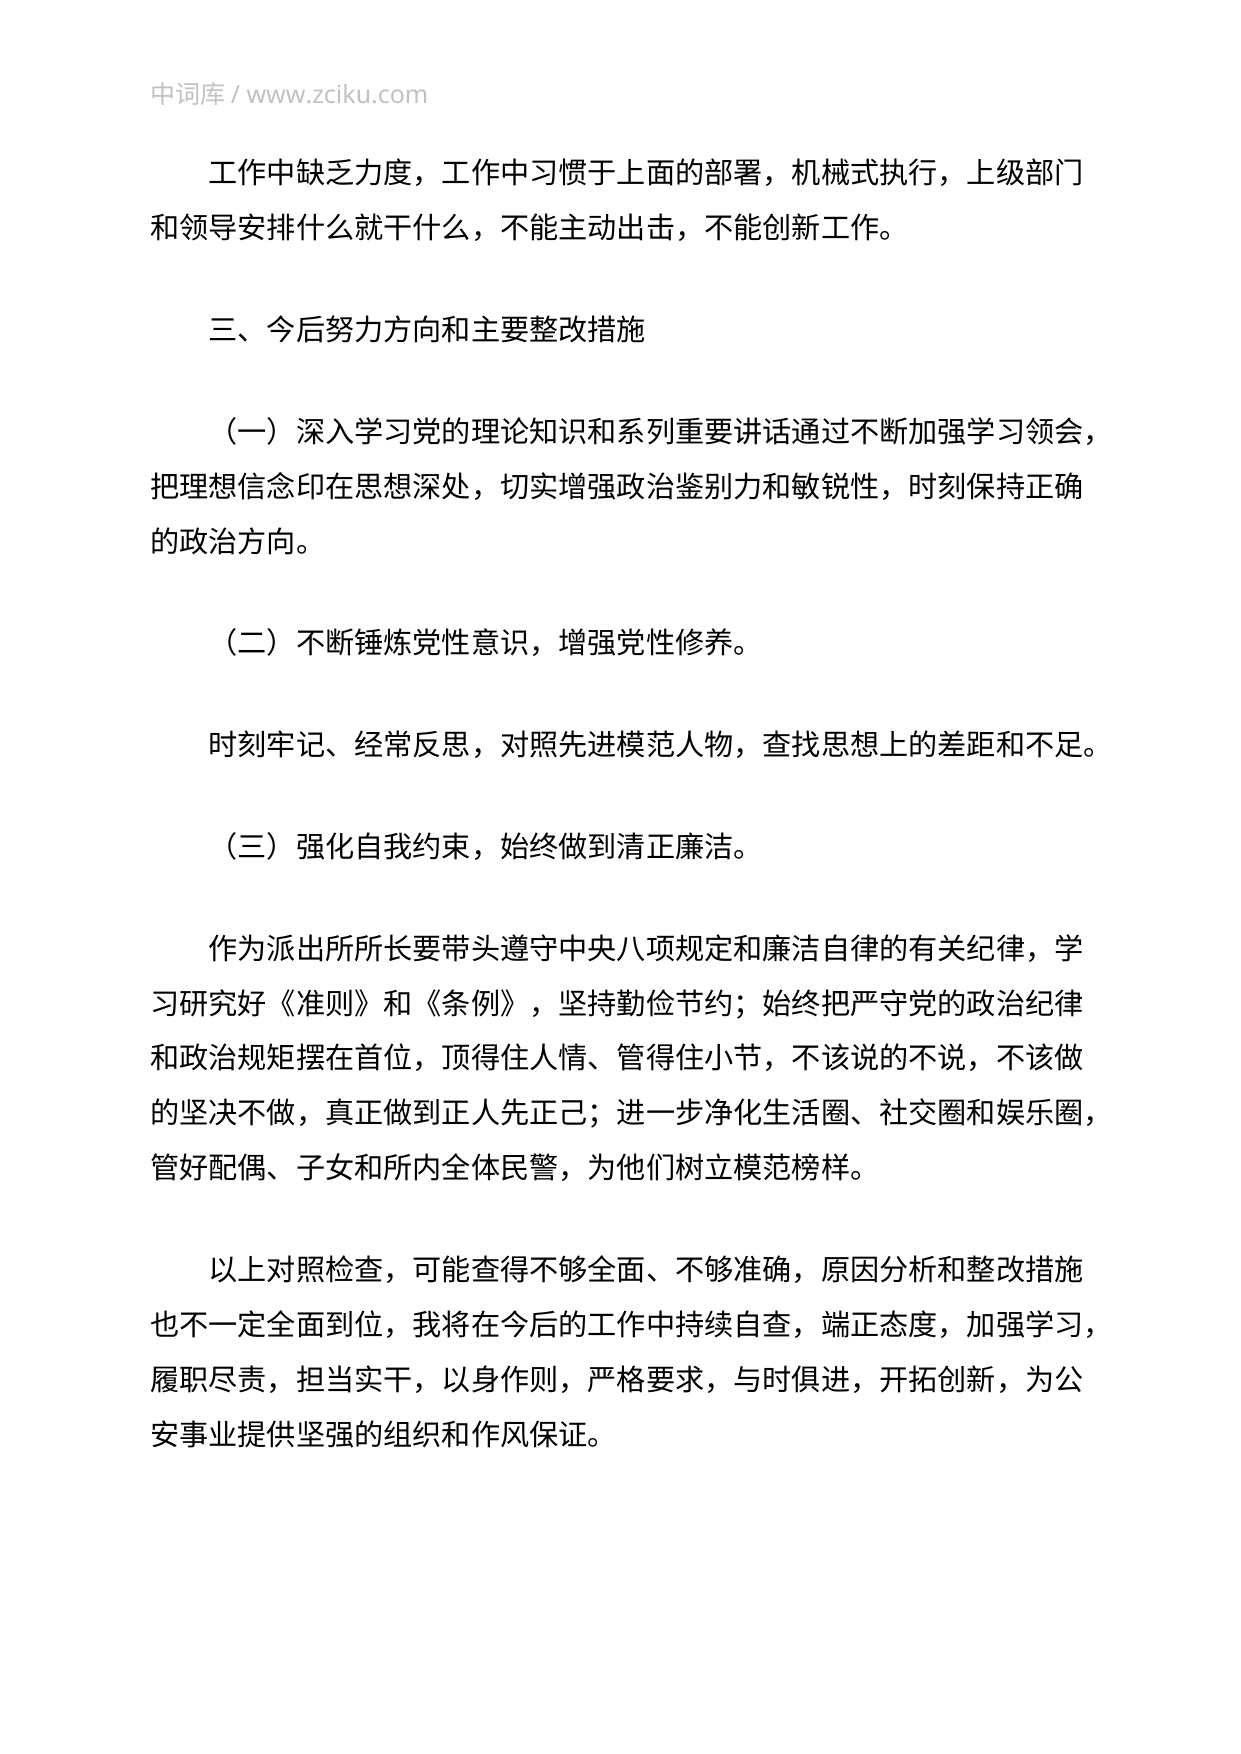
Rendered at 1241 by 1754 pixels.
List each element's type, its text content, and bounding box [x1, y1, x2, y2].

text （二）不断锤炼党性意识，增强党性修养。 [150, 620, 1090, 662]
text （三）强化自我约束，始终做到清正廉洁。 [150, 823, 1090, 866]
text 三、今后努力方向和主要整改措施 [150, 307, 1090, 349]
text （一）深入学习党的理论知识和系列重要讲话通过不断加强学习领会，把理想信念印在思想深处，切实增强政治鉴别力和敏锐性，时刻保持正确的政治方向。 [150, 408, 1090, 561]
text 时刻牢记、经常反思，对照先进模范人物，查找思想上的差距和不足。 [150, 722, 1090, 764]
text 以上对照检查，可能查得不够全面、不够准确，原因分析和整改措施也不一定全面到位，我将在今后的工作中持续自查，端正态度，加强学习，履职尽责，担当实干，以身作则，严格要求，与时俱进，开拓创新，为公安事业提供坚强的组织和作风保证。 [150, 1247, 1090, 1454]
text 作为派出所所长要带头遵守中央八项规定和廉洁自律的有关纪律，学习研究好《准则》和《条例》，坚持勤俭节约；始终把严守党的政治纪律和政治规矩摆在首位，顶得住人情、管得住小节，不该说的不说，不该做的坚决不做，真正做到正人先正己；进一步净化生活圈、社交圈和娱乐圈，管好配偶、子女和所内全体民警，为他们树立模范榜样。 [150, 925, 1090, 1187]
text 工作中缺乏力度，工作中习惯于上面的部署，机械式执行，上级部门和领导安排什么就干什么，不能主动出击，不能创新工作。 [150, 150, 1090, 247]
